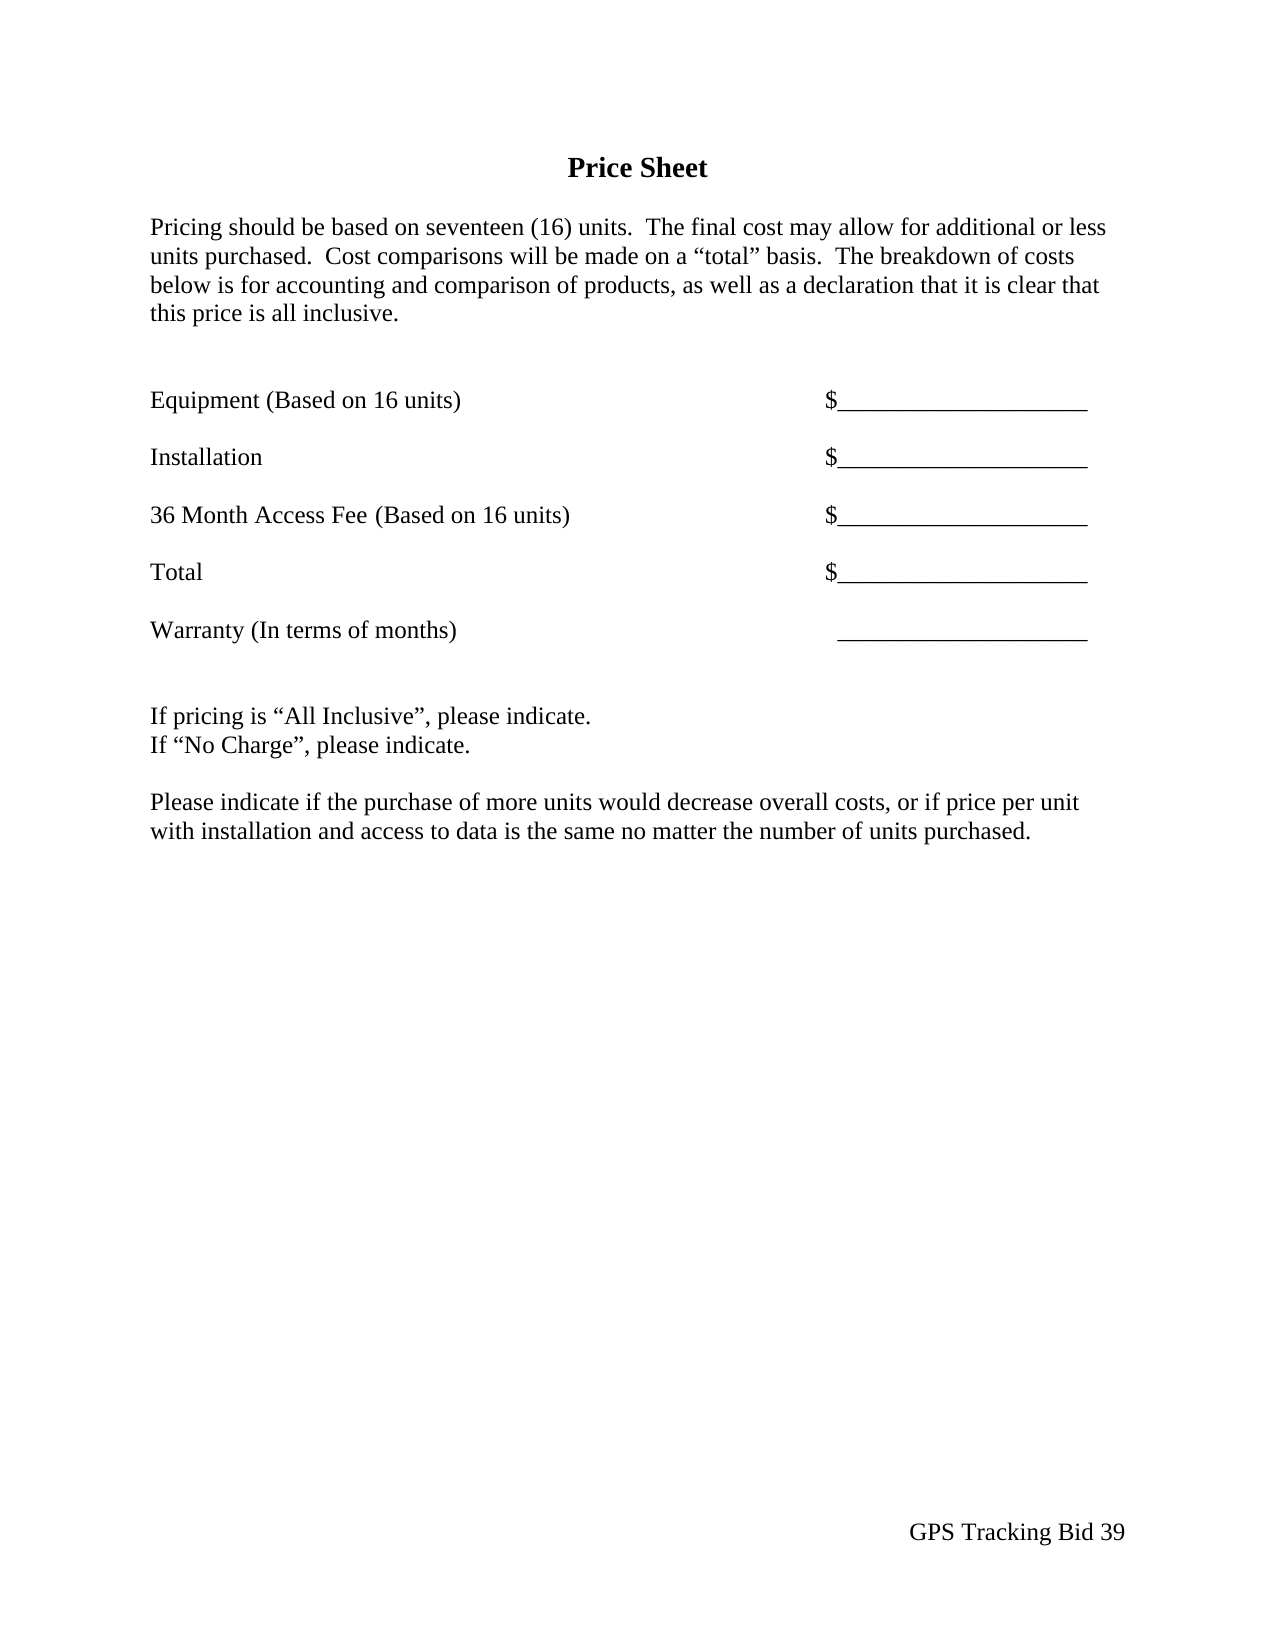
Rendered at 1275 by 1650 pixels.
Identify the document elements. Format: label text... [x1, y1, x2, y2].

text Please indicate if the purchase of more units would decrease overall costs, or if price per unit with installation and access to data is the same no matter the number of units purchased. [150, 787, 1125, 845]
text Warranty (In terms of months) ____________________ [150, 615, 1125, 643]
text If pricing is “All Inclusive”, please indicate. [150, 701, 1125, 730]
text Total $____________________ [150, 557, 1125, 586]
text Installation $____________________ [150, 442, 1125, 471]
text If “No Charge”, please indicate. [150, 730, 1125, 758]
text Price Sheet [150, 150, 1125, 183]
text Equipment (Based on 16 units) $____________________ [150, 385, 1125, 413]
text 36 Month Access Fee (Based on 16 units) $____________________ [150, 500, 1125, 528]
text Pricing should be based on seventeen (16) units. The final cost may allow for additional or less units purchased. Cost comparisons will be made on a “total” basis. The breakdown of costs below is for accounting and comparison of products, as well as a declaration that it is clear that this price is all inclusive. [150, 212, 1125, 327]
